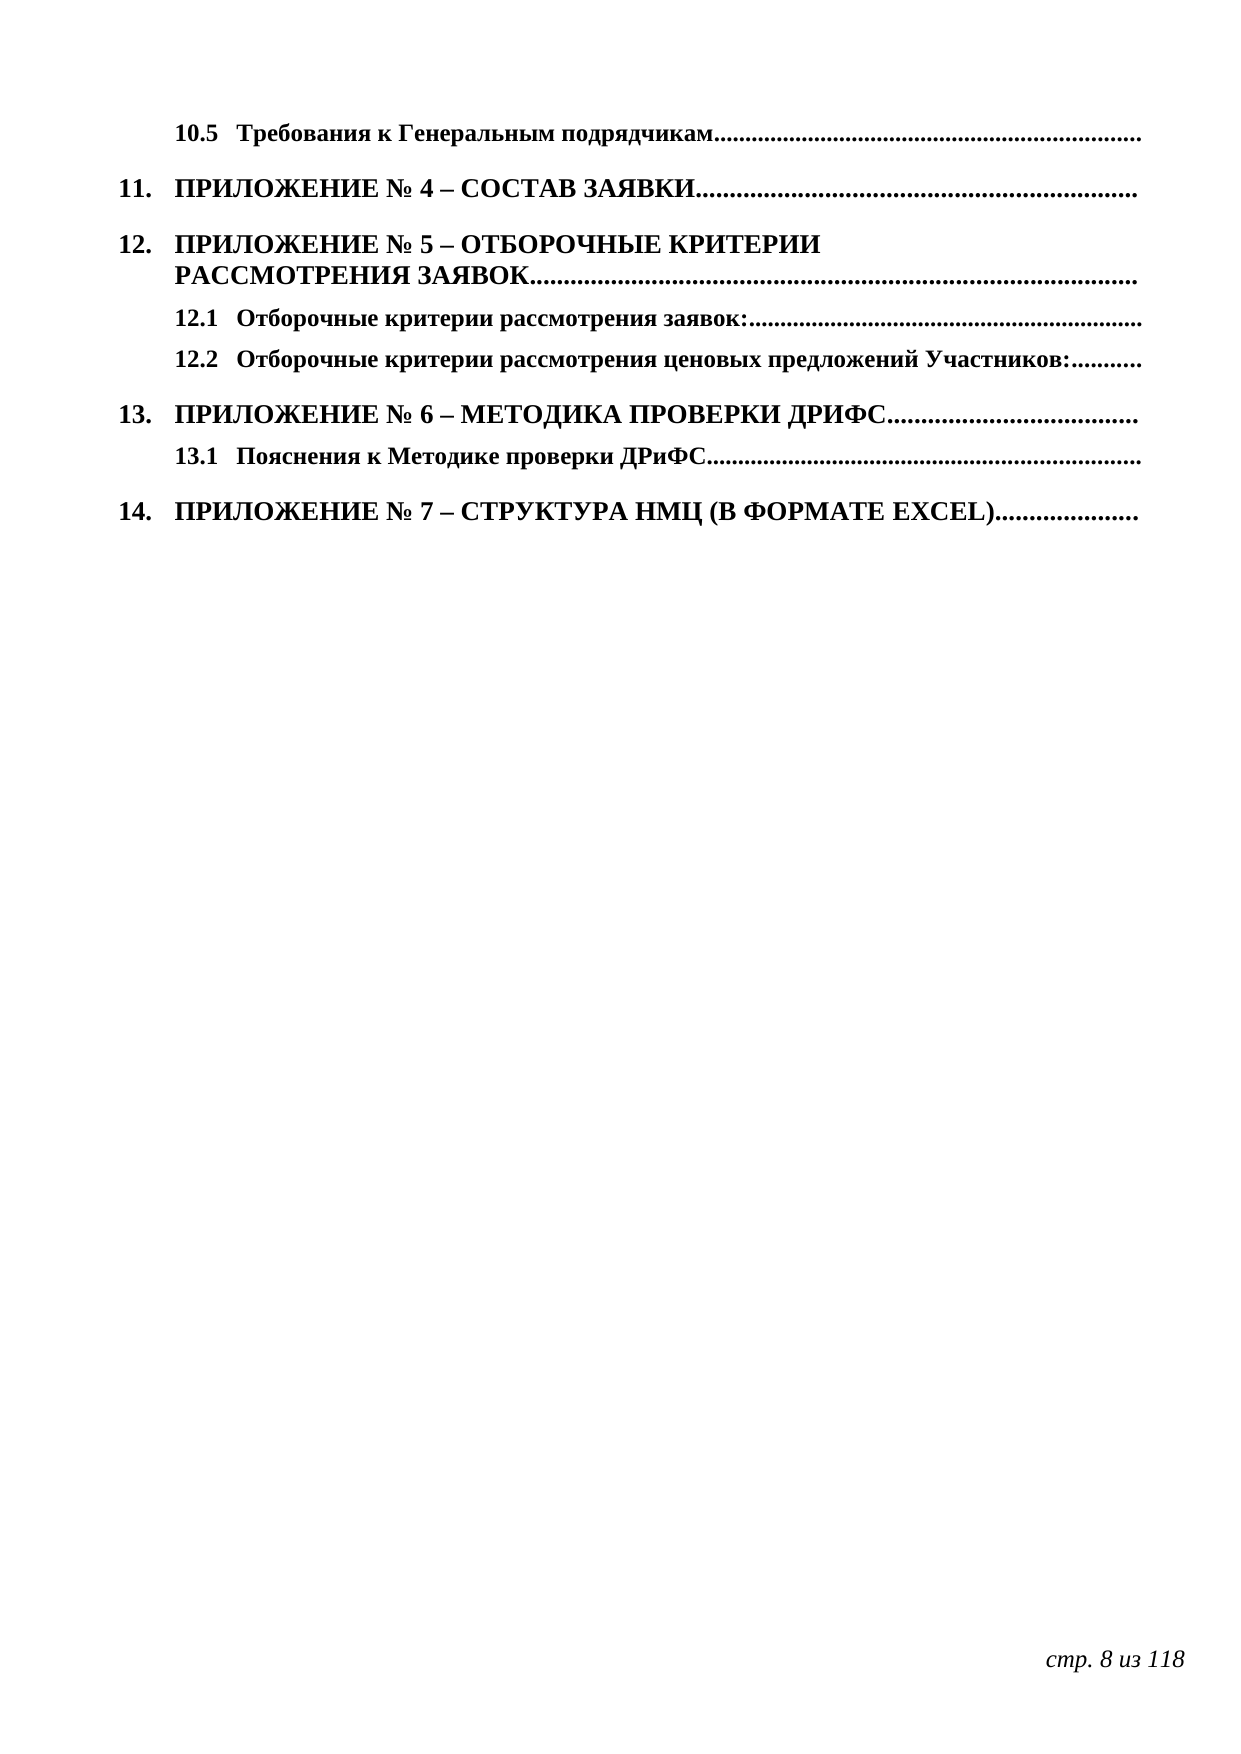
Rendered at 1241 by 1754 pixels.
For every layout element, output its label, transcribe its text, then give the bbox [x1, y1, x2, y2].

text 13. ПРИЛОЖЕНИЕ № 6 – МЕТОДИКА ПРОВЕРКИ ДРИФС 122 [118, 398, 1063, 429]
text 11. ПРИЛОЖЕНИЕ № 4 – СОСТАВ ЗАЯВКИ 115 [118, 172, 1063, 203]
text 10.5 Требования к Генеральным подрядчикам 113 [174, 118, 1093, 147]
text 14. ПРИЛОЖЕНИЕ № 7 – СТРУКТУРА НМЦ (в формате Excel) 123 [118, 495, 1063, 526]
text 12. ПРИЛОЖЕНИЕ № 5 – ОТБОРОЧНЫЕ КРИТЕРИИ РАССМОТРЕНИЯ ЗАЯВОК 117 [118, 228, 1063, 290]
text 12.2 Отборочные критерии рассмотрения ценовых предложений Участников: 120 [174, 344, 1093, 373]
text 12.1 Отборочные критерии рассмотрения заявок: 117 [174, 303, 1093, 332]
text 13.1 Пояснения к Методике проверки ДРиФС 122 [174, 441, 1093, 470]
